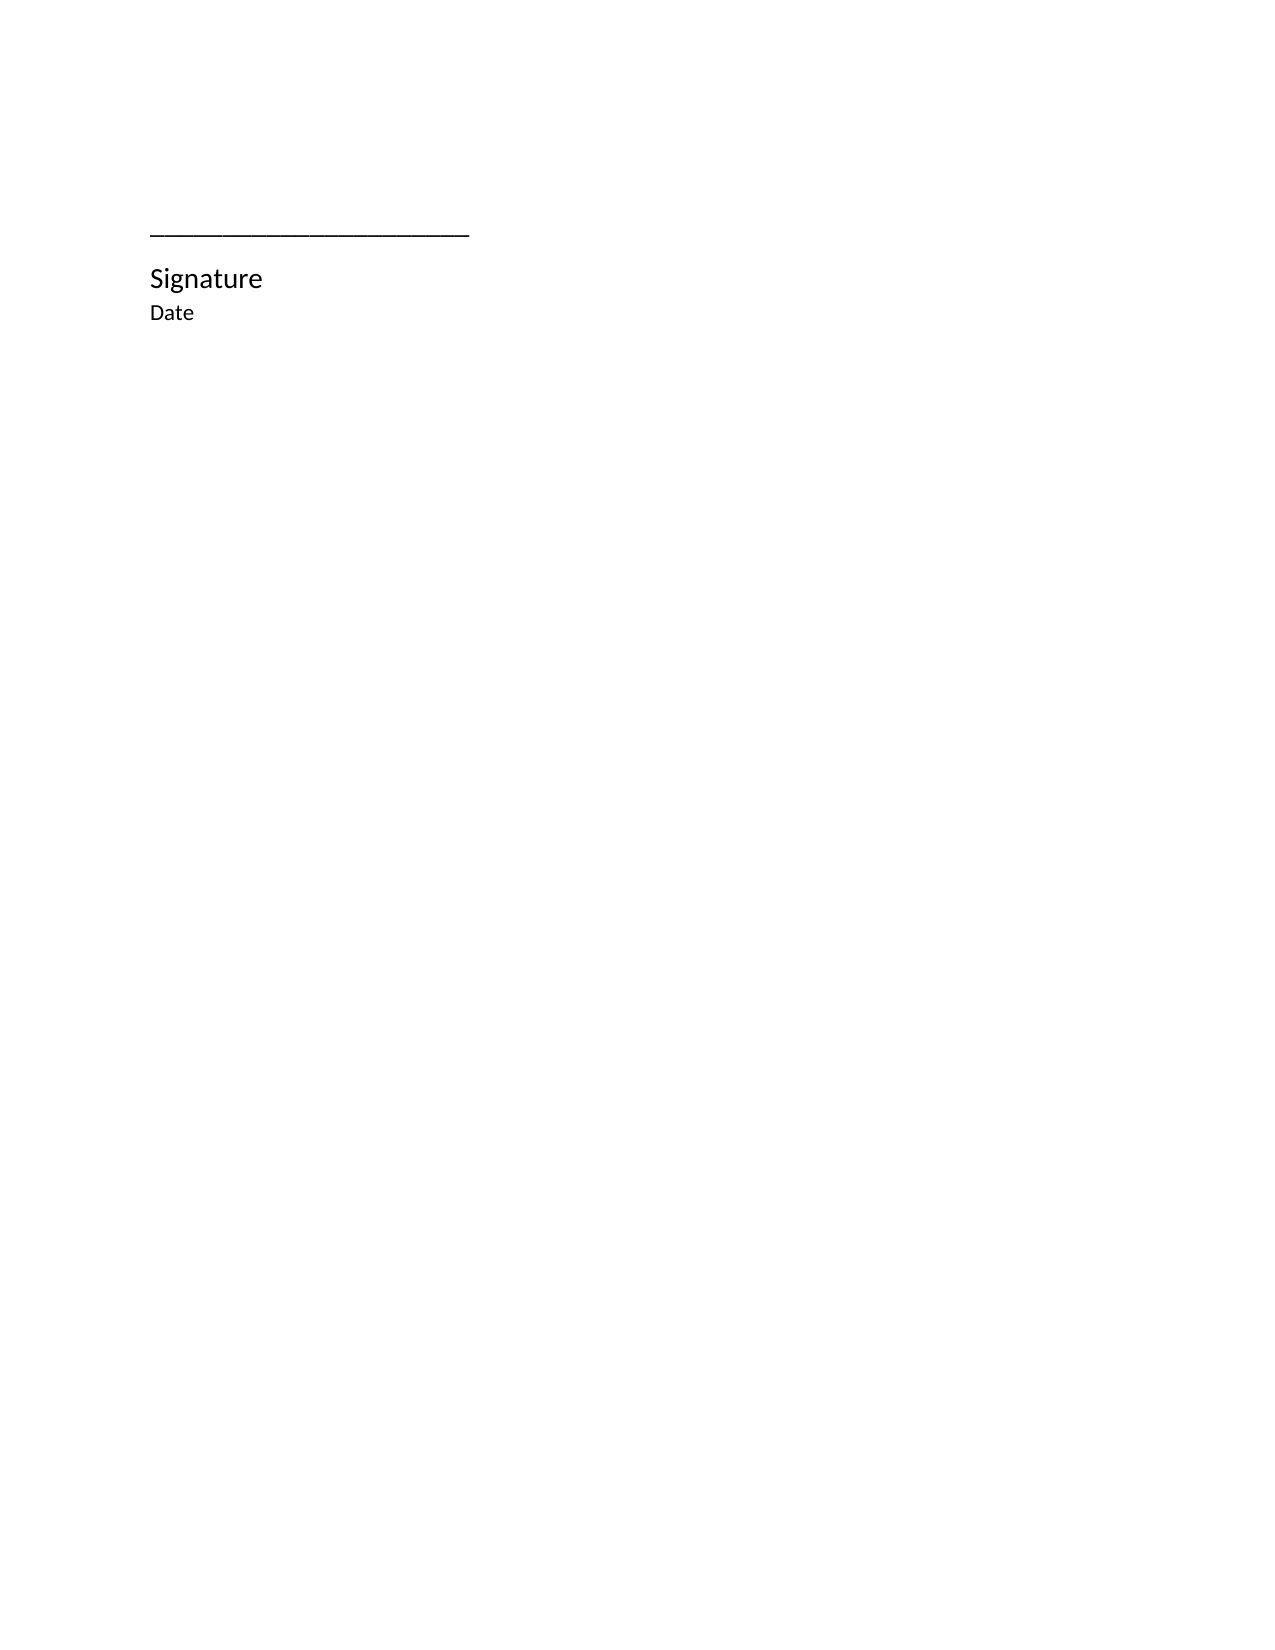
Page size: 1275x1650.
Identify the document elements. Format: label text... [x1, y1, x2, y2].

text ______________________ [150, 205, 1125, 241]
text Signature Date [150, 260, 1125, 326]
